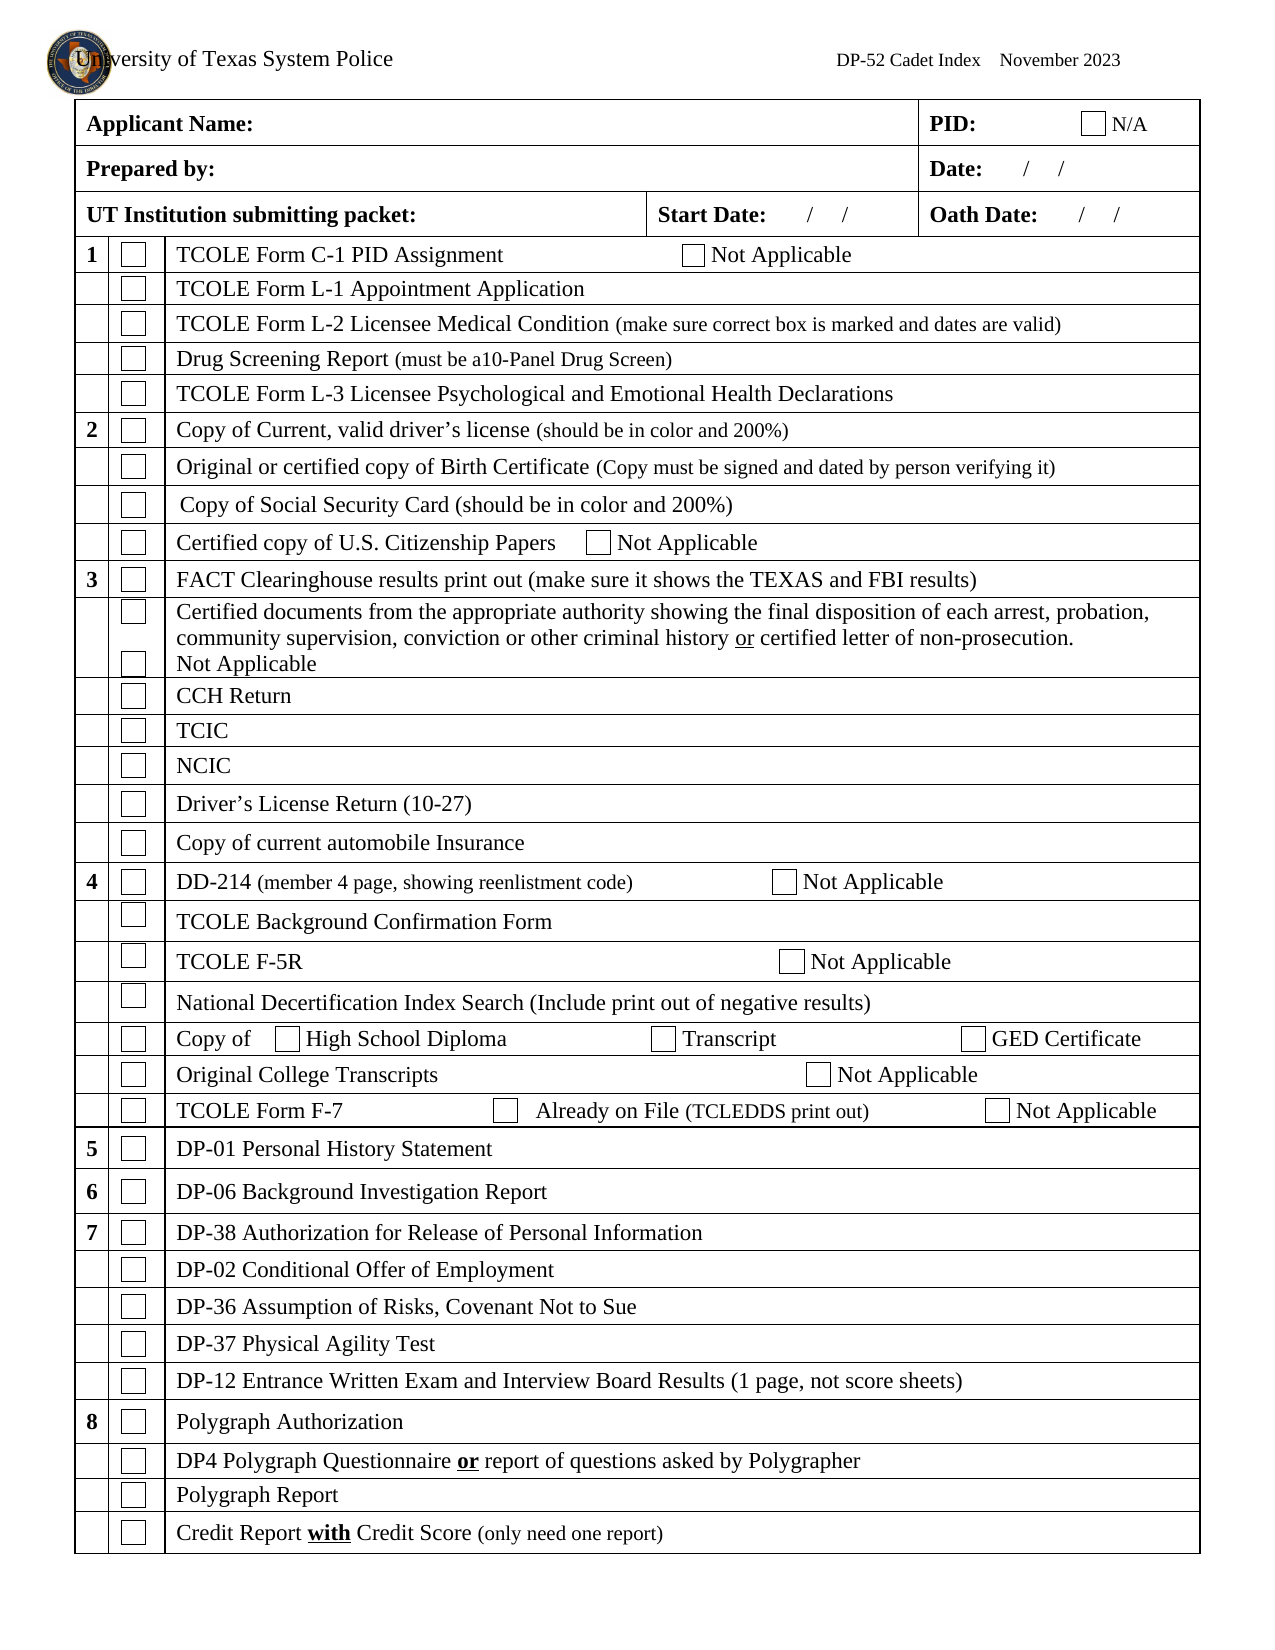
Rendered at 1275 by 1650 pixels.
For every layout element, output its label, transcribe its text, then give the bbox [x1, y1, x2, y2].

table_cell Original or certified copy of Birth Certificate (Copy must be signed and dated by person verifying it) [166, 448, 1199, 485]
table_cell [76, 273, 108, 304]
table_cell TCOLE Background Confirmation Form [166, 901, 1199, 941]
table_cell TCOLE F-5R Not Applicable [166, 942, 1199, 981]
table_cell [109, 237, 164, 272]
table_cell TCOLE Form C-1 PID Assignment Not Applicable [166, 237, 1199, 272]
table_cell Drug Screening Report (must be a10-Panel Drug Screen) [166, 343, 1199, 373]
table_cell DP-37 Physical Agility Test [166, 1325, 1199, 1362]
table_cell [76, 1325, 108, 1362]
table_cell [109, 1479, 164, 1511]
table_cell [76, 343, 108, 373]
table_cell 6 [76, 1169, 108, 1213]
table_cell DD-214 (member 4 page, showing reenlistment code) Not Applicable [166, 863, 1199, 900]
table_cell [76, 747, 108, 784]
table_cell [109, 1251, 164, 1287]
table_cell [109, 598, 164, 677]
table_cell [109, 1214, 164, 1250]
table_cell [109, 273, 164, 304]
table_cell [76, 305, 108, 342]
table_cell UT Institution submitting packet: [76, 192, 646, 236]
table_cell [76, 823, 108, 862]
table_cell [109, 524, 164, 560]
table_cell Date: / / [919, 146, 1199, 191]
table_cell [76, 678, 108, 713]
table_cell [76, 448, 108, 485]
table_cell Driver’s License Return (10-27) [166, 785, 1199, 822]
table_cell National Decertification Index Search (Include print out of negative results) [166, 982, 1199, 1022]
table_cell DP-38 Authorization for Release of Personal Information [166, 1214, 1199, 1250]
table_cell TCOLE Form L-3 Licensee Psychological and Emotional Health Declarations [166, 375, 1199, 412]
table_cell 3 [76, 561, 108, 597]
table_cell [109, 1400, 164, 1442]
table_cell [76, 785, 108, 822]
table_cell Copy of High School Diploma Transcript GED Certificate [166, 1023, 1199, 1054]
table_cell [109, 413, 164, 447]
table_cell TCOLE Form F-7 Already on File (TCLEDDS print out) Not Applicable [166, 1094, 1199, 1126]
table_cell DP-12 Entrance Written Exam and Interview Board Results (1 page, not score sheets) [166, 1363, 1199, 1399]
table_cell 7 [76, 1214, 108, 1250]
table_cell TCIC [166, 715, 1199, 746]
table_cell [76, 1094, 108, 1126]
table_cell [109, 785, 164, 822]
table_cell [76, 1363, 108, 1399]
table_cell Polygraph Report [166, 1479, 1199, 1511]
table_cell Start Date: / / [647, 192, 918, 236]
table_cell Oath Date: / / [919, 192, 1199, 236]
table_cell Copy of Social Security Card (should be in color and 200%) [166, 486, 1199, 523]
table_header PID: N/A [919, 100, 1199, 145]
table_cell TCOLE Form L-2 Licensee Medical Condition (make sure correct box is marked and dates are valid) [166, 305, 1199, 342]
table_cell Polygraph Authorization [166, 1400, 1199, 1442]
table_cell [76, 1056, 108, 1093]
table_cell [109, 901, 164, 941]
table_cell Copy of current automobile Insurance [166, 823, 1199, 862]
table_header Applicant Name: [76, 100, 918, 145]
table_cell [109, 1444, 164, 1478]
table_cell DP-01 Personal History Statement [166, 1128, 1199, 1168]
table_cell [109, 1023, 164, 1054]
table_cell DP4 Polygraph Questionnaire or report of questions asked by Polygrapher [166, 1444, 1199, 1478]
table_cell [76, 1444, 108, 1478]
table_cell NCIC [166, 747, 1199, 784]
table_cell 5 [76, 1128, 108, 1168]
table_cell [109, 1512, 164, 1553]
table_cell 8 [76, 1400, 108, 1442]
table_cell [76, 1512, 108, 1553]
table_cell Credit Report with Credit Score (only need one report) [166, 1512, 1199, 1553]
table_cell DP-06 Background Investigation Report [166, 1169, 1199, 1213]
table_cell 4 [76, 863, 108, 900]
table_cell [76, 1288, 108, 1324]
table_cell [76, 901, 108, 941]
table_cell [76, 982, 108, 1022]
table_cell [76, 1023, 108, 1054]
table_cell [76, 375, 108, 412]
table_cell [109, 305, 164, 342]
table_cell [76, 942, 108, 981]
table_cell Certified documents from the appropriate authority showing the final disposition of each arrest, probation, community supervision, conviction or other criminal history or certified letter of non-prosecution. Not Applicable [166, 598, 1199, 677]
table_cell TCOLE Form L-1 Appointment Application [166, 273, 1199, 304]
table_cell [109, 678, 164, 713]
table_cell 2 [76, 413, 108, 447]
table_cell [109, 343, 164, 373]
table_cell [109, 486, 164, 523]
table_cell [76, 1251, 108, 1287]
picture [46, 28, 114, 99]
table_cell Certified copy of U.S. Citizenship Papers Not Applicable [166, 524, 1199, 560]
table_cell [109, 1056, 164, 1093]
table_cell [109, 715, 164, 746]
table_cell [109, 747, 164, 784]
table_cell Copy of Current, valid driver’s license (should be in color and 200%) [166, 413, 1199, 447]
table_cell 1 [76, 237, 108, 272]
table_cell [109, 942, 164, 981]
table_cell [76, 1479, 108, 1511]
table_cell [109, 375, 164, 412]
table_cell [109, 823, 164, 862]
table_cell [109, 1363, 164, 1399]
table_cell FACT Clearinghouse results print out (make sure it shows the TEXAS and FBI results) [166, 561, 1199, 597]
table_cell [109, 561, 164, 597]
table_cell DP-02 Conditional Offer of Employment [166, 1251, 1199, 1287]
table_cell [109, 1094, 164, 1126]
table_cell Prepared by: [76, 146, 918, 191]
table_cell [109, 1325, 164, 1362]
table_cell DP-36 Assumption of Risks, Covenant Not to Sue [166, 1288, 1199, 1324]
table_cell [76, 715, 108, 746]
table_cell [109, 1288, 164, 1324]
table_cell [109, 982, 164, 1022]
table_cell [109, 1169, 164, 1213]
table_cell [109, 1128, 164, 1168]
table_cell CCH Return [166, 678, 1199, 713]
table_cell [109, 448, 164, 485]
table_cell [76, 486, 108, 523]
table_cell [76, 524, 108, 560]
table_cell [76, 598, 108, 677]
table_cell Original College Transcripts Not Applicable [166, 1056, 1199, 1093]
table_cell [109, 863, 164, 900]
